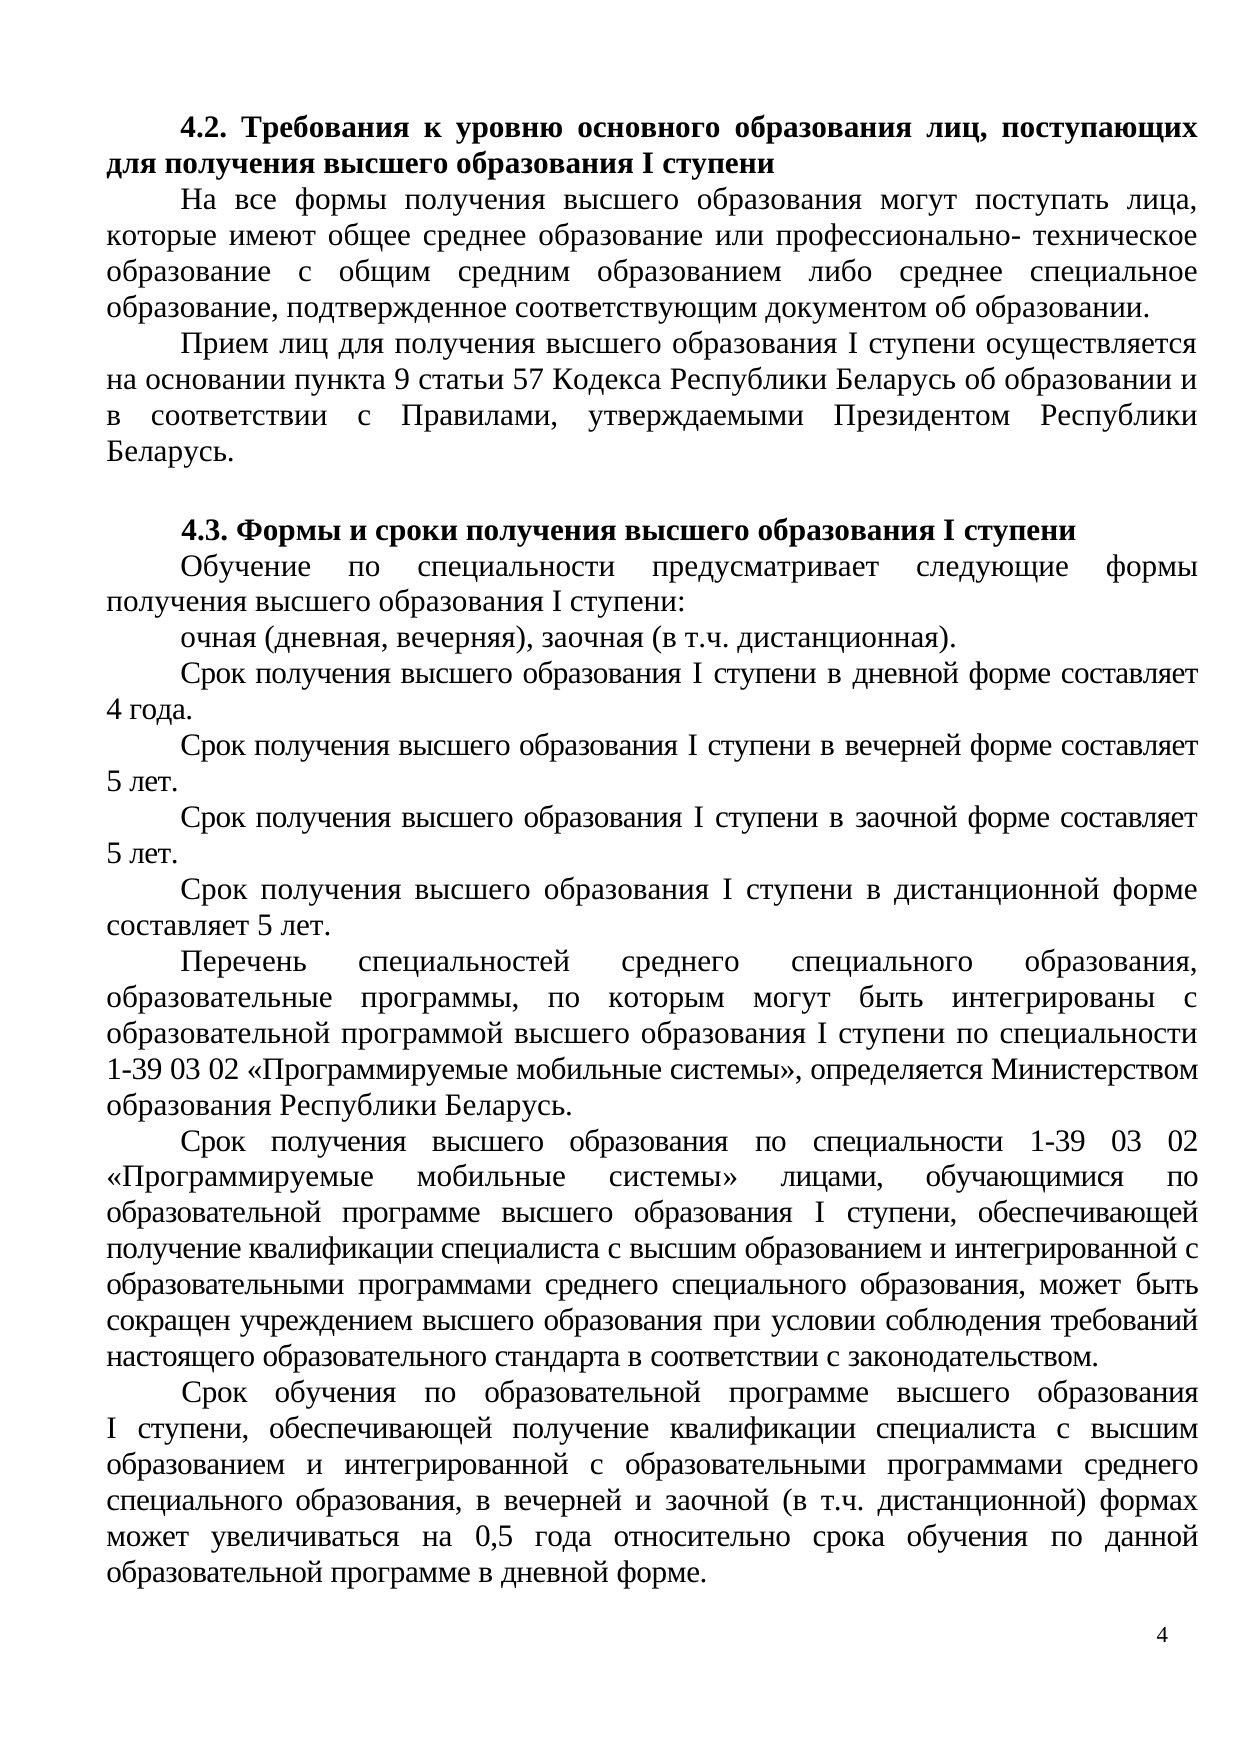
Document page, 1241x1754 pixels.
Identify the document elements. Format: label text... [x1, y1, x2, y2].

text Обучение по специальности предусматривает следующие формы получения высшего образования I ступени: [106, 547, 1198, 619]
text Срок получения высшего образования по специальности 1-39 03 02 «Программируемые мобильные системы» лицами, обучающимися по образовательной программе высшего образования I ступени, обеспечивающей получение квалификации специалиста с высшим образованием и интегрированной с образовательными программами среднего специального образования, может быть сокращен учреждением высшего образования при условии соблюдения требований настоящего образовательного стандарта в соответствии с законодательством. [106, 1122, 1198, 1373]
text 4.2. Требования к уровню основного образования лиц, поступающих для получения высшего образования I ступени [106, 108, 1198, 180]
text Срок обучения по образовательной программе высшего образования I ступени, обеспечивающей получение квалификации специалиста с высшим образованием и интегрированной с образовательными программами среднего специального образования, в вечерней и заочной (в т.ч. дистанционной) формах может увеличиваться на 0,5 года относительно срока обучения по данной образовательной программе в дневной форме. [106, 1373, 1198, 1589]
text очная (дневная, вечерняя), заочная (в т.ч. дистанционная). [106, 619, 1198, 654]
text На все формы получения высшего образования могут поступать лица, которые имеют общее среднее образование или профессионально- техническое образование с общим средним образованием либо среднее специальное образование, подтвержденное соответствующим документом об образовании. [106, 180, 1198, 324]
text 4.3. Формы и сроки получения высшего образования I ступени [181, 511, 1198, 547]
text Срок получения высшего образования I ступени в заочной форме составляет 5 лет. [106, 798, 1198, 870]
text Прием лиц для получения высшего образования I ступени осуществляется на основании пункта 9 статьи 57 Кодекса Республики Беларусь об образовании и в соответствии с Правилами, утверждаемыми Президентом Республики Беларусь. [106, 324, 1198, 468]
text Перечень специальностей среднего специального образования, образовательные программы, по которым могут быть интегрированы с образовательной программой высшего образования I ступени по специальности 1-39 03 02 «Программируемые мобильные системы», определяется Министерством образования Республики Беларусь. [106, 942, 1198, 1122]
text Срок получения высшего образования I ступени в дистанционной форме составляет 5 лет. [106, 870, 1198, 942]
text Срок получения высшего образования I ступени в вечерней форме составляет 5 лет. [106, 726, 1198, 798]
text Срок получения высшего образования I ступени в дневной форме составляет 4 года. [106, 654, 1198, 726]
